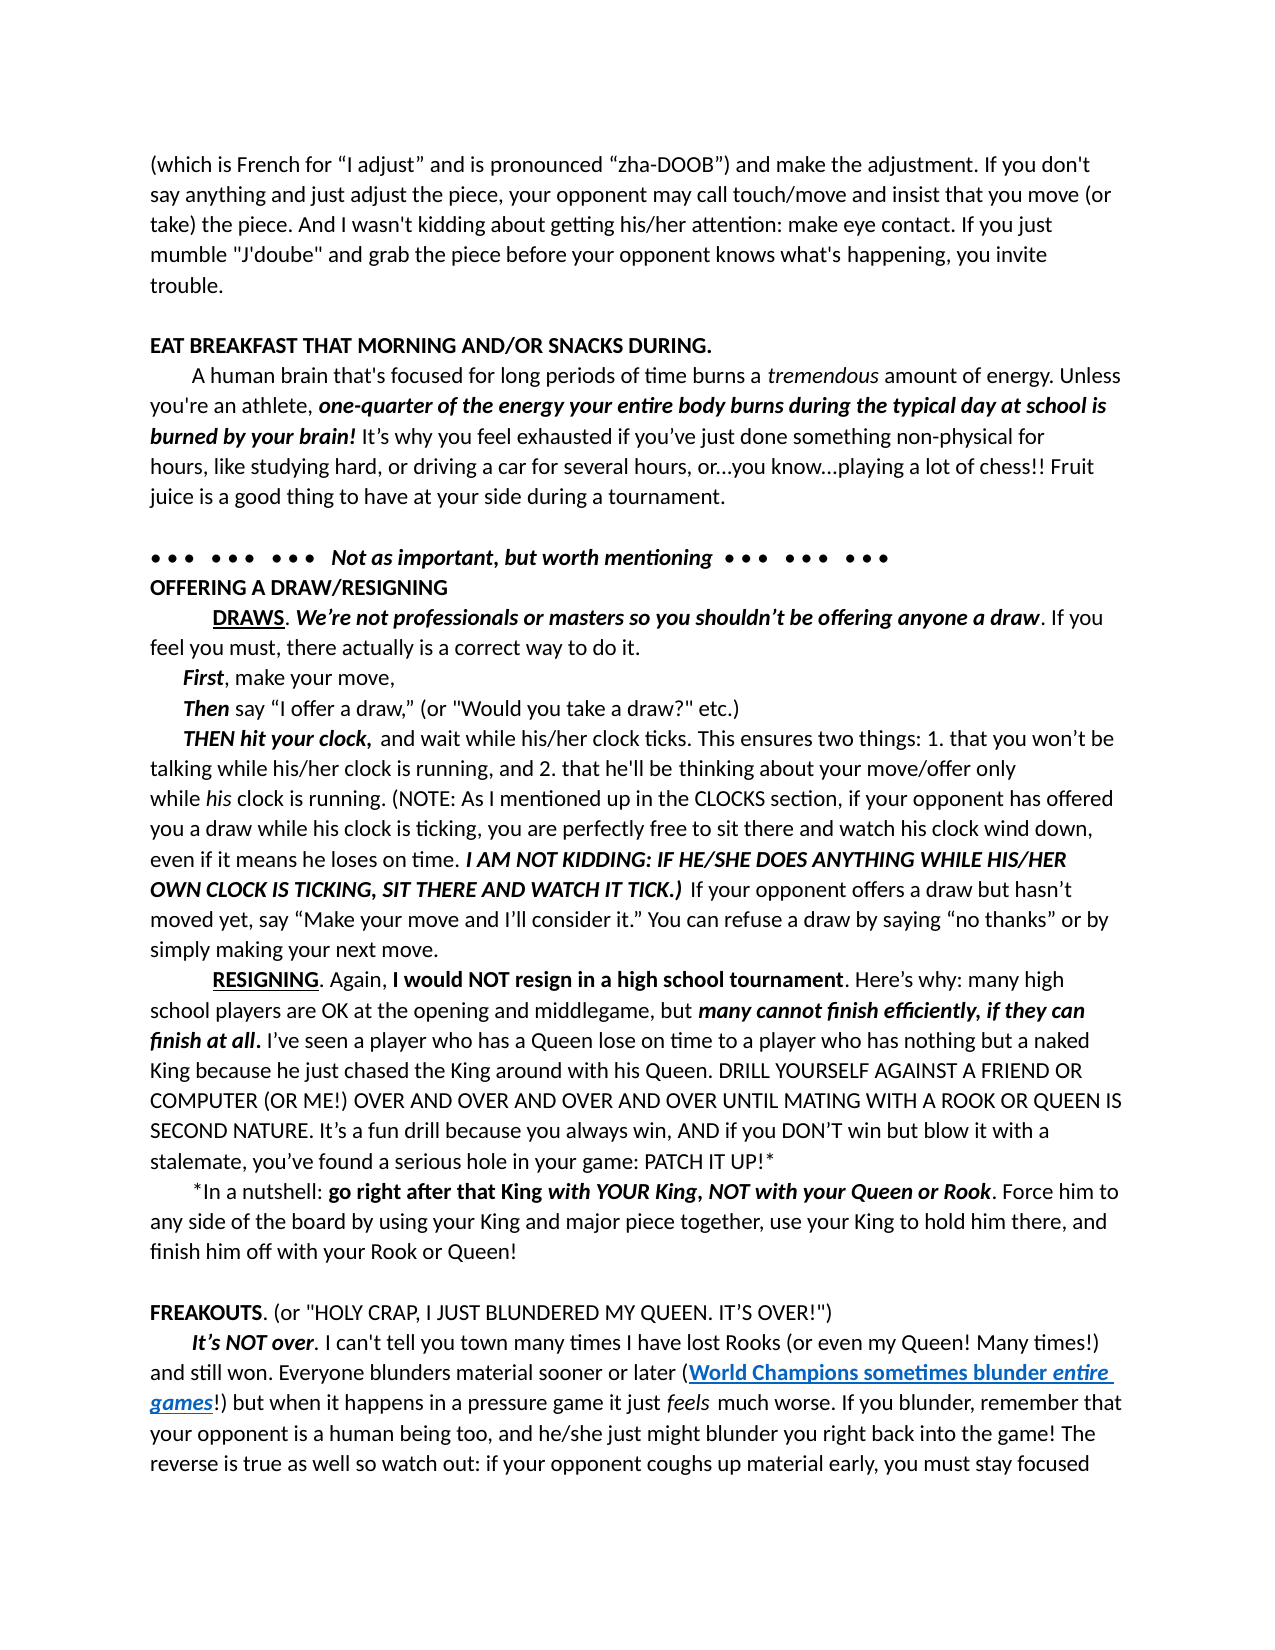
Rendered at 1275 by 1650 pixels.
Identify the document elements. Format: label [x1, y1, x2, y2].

text [150, 150, 1125, 1477]
